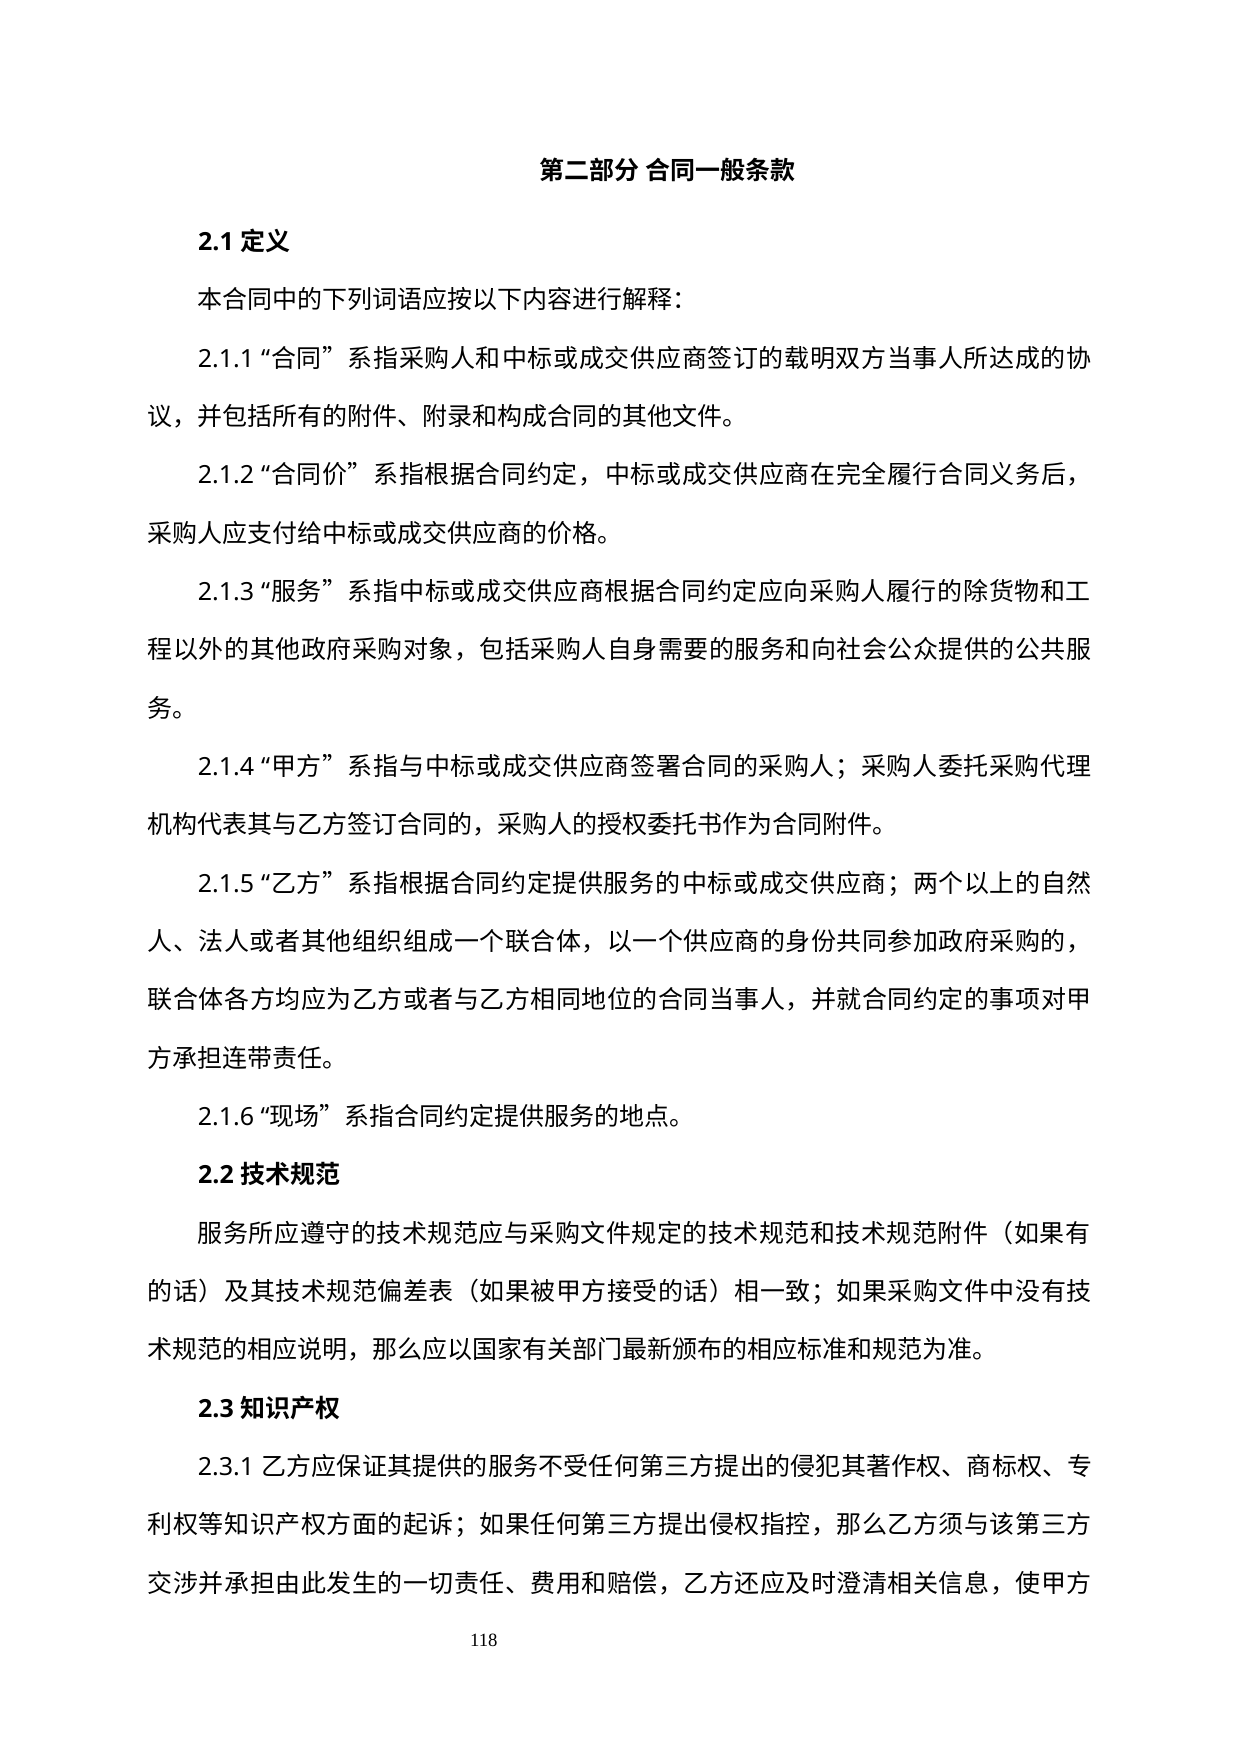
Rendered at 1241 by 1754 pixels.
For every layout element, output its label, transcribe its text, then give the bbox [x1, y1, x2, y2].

text 2.1.1 “合同”系指采购人和中标或成交供应商签订的载明双方当事人所达成的协议，并包括所有的附件、附录和构成合同的其他文件。 [148, 320, 1092, 437]
text 2.3 知识产权 [148, 1370, 1092, 1429]
text 服务所应遵守的技术规范应与采购文件规定的技术规范和技术规范附件（如果有的话）及其技术规范偏差表（如果被甲方接受的话）相一致；如果采购文件中没有技术规范的相应说明，那么应以国家有关部门最新颁布的相应标准和规范为准。 [148, 1195, 1092, 1370]
text 第二部分 合同一般条款 [191, 133, 1092, 191]
text 本合同中的下列词语应按以下内容进行解释： [148, 262, 1092, 320]
text 2.1.6 “现场”系指合同约定提供服务的地点。 [148, 1079, 1092, 1137]
text 2.1.2 “合同价”系指根据合同约定，中标或成交供应商在完全履行合同义务后，采购人应支付给中标或成交供应商的价格。 [148, 437, 1092, 554]
text 2.1.5 “乙方”系指根据合同约定提供服务的中标或成交供应商；两个以上的自然人、法人或者其他组织组成一个联合体，以一个供应商的身份共同参加政府采购的，联合体各方均应为乙方或者与乙方相同地位的合同当事人，并就合同约定的事项对甲方承担连带责任。 [148, 845, 1092, 1079]
text 2.1.3 “服务”系指中标或成交供应商根据合同约定应向采购人履行的除货物和工程以外的其他政府采购对象，包括采购人自身需要的服务和向社会公众提供的公共服务。 [148, 554, 1092, 729]
text 2.2 技术规范 [148, 1137, 1092, 1195]
text 2.1.4 “甲方”系指与中标或成交供应商签署合同的采购人；采购人委托采购代理机构代表其与乙方签订合同的，采购人的授权委托书作为合同附件。 [148, 729, 1092, 845]
text 2.1 定义 [148, 204, 1092, 262]
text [148, 1429, 1092, 1604]
